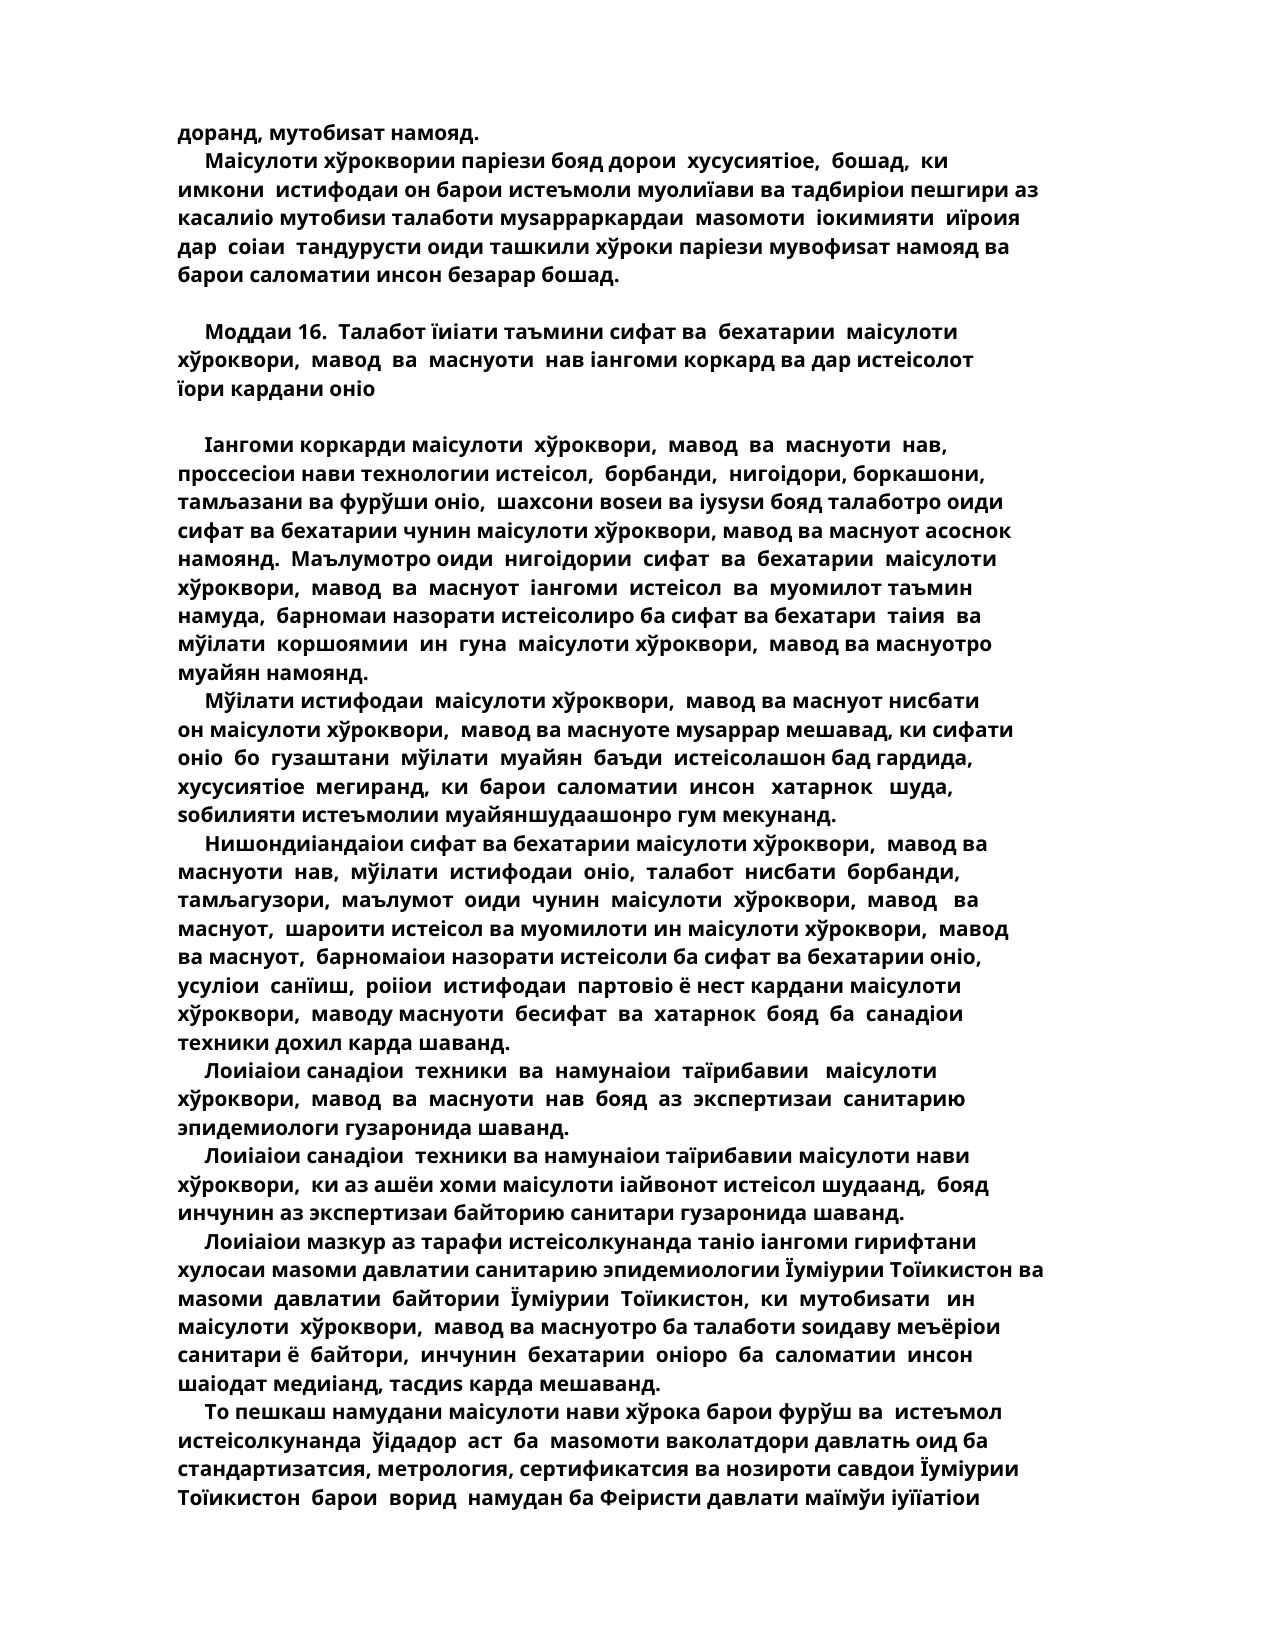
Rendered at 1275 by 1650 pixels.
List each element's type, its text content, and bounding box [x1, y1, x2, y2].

text ѕобилияти истеъмолии муайяншудаашонро гум мекунанд. [177, 800, 1186, 829]
text маѕоми давлатии байтории Їуміурии Тоїикистон, ки мутобиѕати ин [177, 1284, 1186, 1312]
text сифат ва бехатарии чунин маісулоти хўроквори, мавод ва маснуот асоснок [177, 516, 1186, 544]
text эпидемиологи гузаронида шаванд. [177, 1113, 1186, 1141]
text Нишондиіандаіои сифат ва бехатарии маісулоти хўроквори, мавод ва [177, 829, 1186, 857]
text мўілати коршоямии ин гуна маісулоти хўроквори, мавод ва маснуотро [177, 629, 1186, 658]
text санитари ё байтори, инчунин бехатарии оніоро ба саломатии инсон [177, 1341, 1186, 1369]
text Мўілати истифодаи маісулоти хўроквори, мавод ва маснуот нисбати [177, 686, 1186, 715]
text касалиіо мутобиѕи талаботи муѕарраркардаи маѕомоти іокимияти иїроия [177, 203, 1186, 232]
text имкони истифодаи он барои истеъмоли муолиїави ва тадбиріои пешгири аз [177, 175, 1186, 203]
text намоянд. Маълумотро оиди нигоідории сифат ва бехатарии маісулоти [177, 544, 1186, 573]
text їори кардани оніо [177, 374, 1186, 402]
text хўроквори, мавод ва маснуот іангоми истеісол ва муомилот таъмин [177, 573, 1186, 601]
text Лоиіаіои санадіои техники ва намунаіои таїрибавии маісулоти нави [177, 1141, 1186, 1170]
text маcнуоти нав, мўілати истифодаи оніо, талабот нисбати борбанди, [177, 857, 1186, 886]
text Іангоми коркарди маісулоти хўроквори, мавод ва маcнуоти нав, [177, 431, 1186, 459]
text проссесіои нави технологии истеісол, борбанди, нигоідори, боркашони, [177, 459, 1186, 487]
text оніо бо гузаштани мўілати муайян баъди истеісолашон бад гардида, [177, 743, 1186, 772]
text истеісолкунанда ўідадор аст ба маѕомоти ваколатдори давлатњ оид ба [177, 1426, 1186, 1454]
text хусусиятіое мегиранд, ки барои саломатии инсон хатарнок шуда, [177, 772, 1186, 800]
text хўроквори, мавод ва маcнуоти нав іангоми коркард ва дар истеісолот [177, 345, 1186, 374]
text тамљагузори, маълумот оиди чунин маісулоти хўроквори, мавод ва [177, 886, 1186, 914]
text муайян намоянд. [177, 658, 1186, 686]
text хўроквори, ки аз ашёи хоми маісулоти іайвонот истеісол шудаанд, бояд [177, 1170, 1186, 1198]
text тамљазани ва фурўши оніо, шахсони воѕеи ва іуѕуѕи бояд талаботро оиди [177, 487, 1186, 516]
text маісулоти хўроквори, мавод ва маснуотро ба талаботи ѕоидаву меъёріои [177, 1312, 1186, 1341]
text Лоиіаіои санадіои техники ва намунаіои таїрибавии маісулоти [177, 1056, 1186, 1084]
text Тоїикистон барои ворид намудан ба Феіристи давлати маїмўи іуїїатіои [177, 1483, 1186, 1511]
text техники дохил карда шаванд. [177, 1028, 1186, 1056]
text шаіодат медиіанд, тасдиѕ карда мешаванд. [177, 1369, 1186, 1397]
text хулосаи маѕоми давлатии санитарию эпидемиологии Їуміурии Тоїикистон ва [177, 1255, 1186, 1284]
text барои саломатии инсон безарар бошад. [177, 260, 1186, 289]
text дар соіаи тандурусти оиди ташкили хўроки паріези мувофиѕат намояд ва [177, 232, 1186, 260]
text хўроквори, мавод ва маcнуоти нав бояд аз экспертизаи санитарию [177, 1084, 1186, 1113]
text То пешкаш намудани маісулоти нави хўрока барои фурўш ва иcтеъмол [177, 1397, 1186, 1426]
text Лоиіаіои мазкур аз тарафи истеісолкунанда таніо іангоми гирифтани [177, 1227, 1186, 1255]
text инчунин аз экспертизаи байторию санитари гузаронида шаванд. [177, 1198, 1186, 1227]
text ва маснуот, барномаіои назорати истеісоли ба сифат ва бехатарии оніо, [177, 942, 1186, 971]
text стандартизатсия, метрология, сертификатсия ва нозироти савдои Їуміурии [177, 1454, 1186, 1483]
text усуліои санїиш, роііои истифодаи партовіо ё нест кардани маісулоти [177, 971, 1186, 999]
text Маісулоти хўроквории паріези бояд дорои хусусиятіое, бошад, ки [177, 147, 1186, 175]
text маснуот, шароити истеісол ва муомилоти ин маісулоти хўроквори, мавод [177, 914, 1186, 942]
text Моддаи 16. Талабот їиіати таъмини сифат ва бехатарии маісулоти [177, 317, 1186, 345]
text он маісулоти хўроквори, мавод ва маснуоте муѕаррар мешавад, ки сифати [177, 715, 1186, 743]
text хўроквори, маводу маснуоти бесифат ва хатарнок бояд ба санадіои [177, 999, 1186, 1028]
text намуда, барномаи назорати истеісолиро ба сифат ва бехатари таіия ва [177, 601, 1186, 629]
text доранд, мутобиѕат намояд. [177, 118, 1186, 147]
